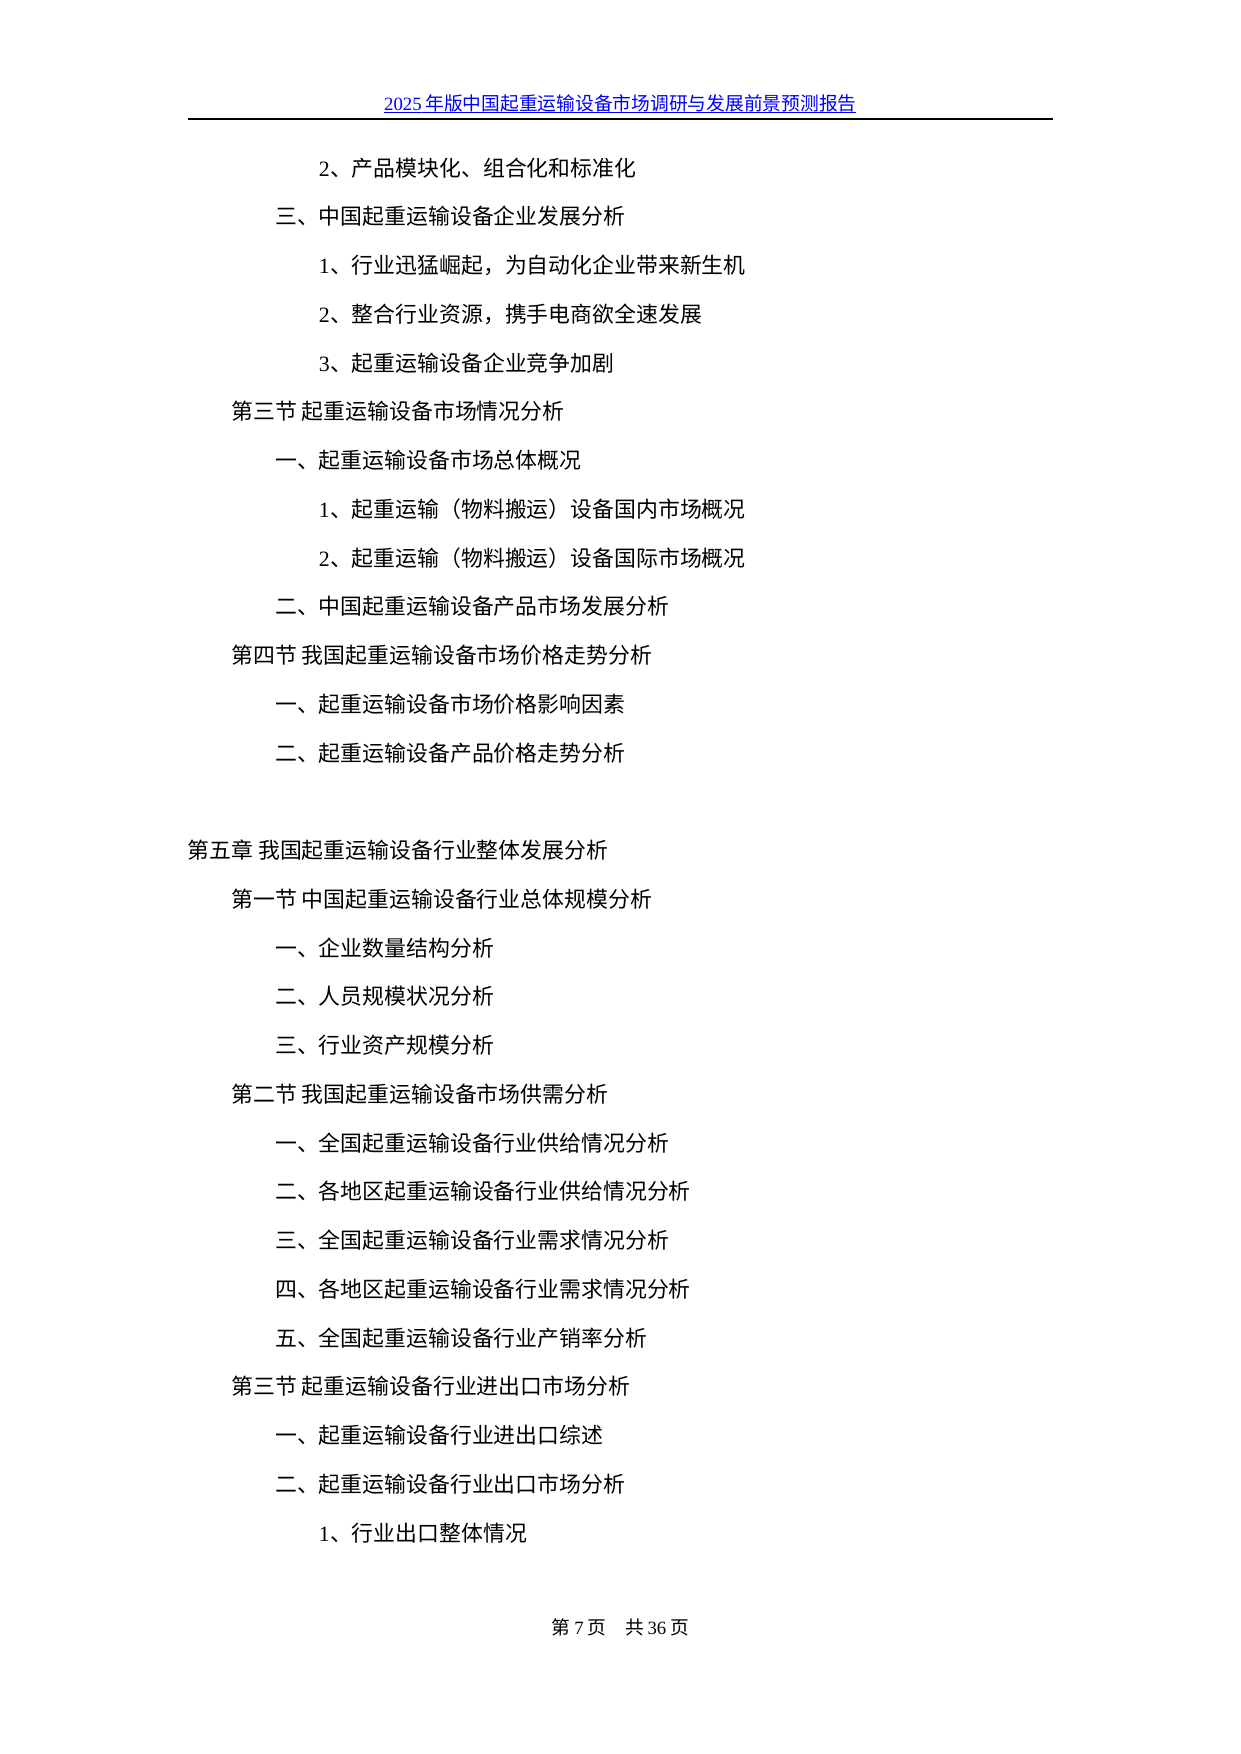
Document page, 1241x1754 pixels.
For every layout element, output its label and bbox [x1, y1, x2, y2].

text [187, 150, 1053, 1548]
